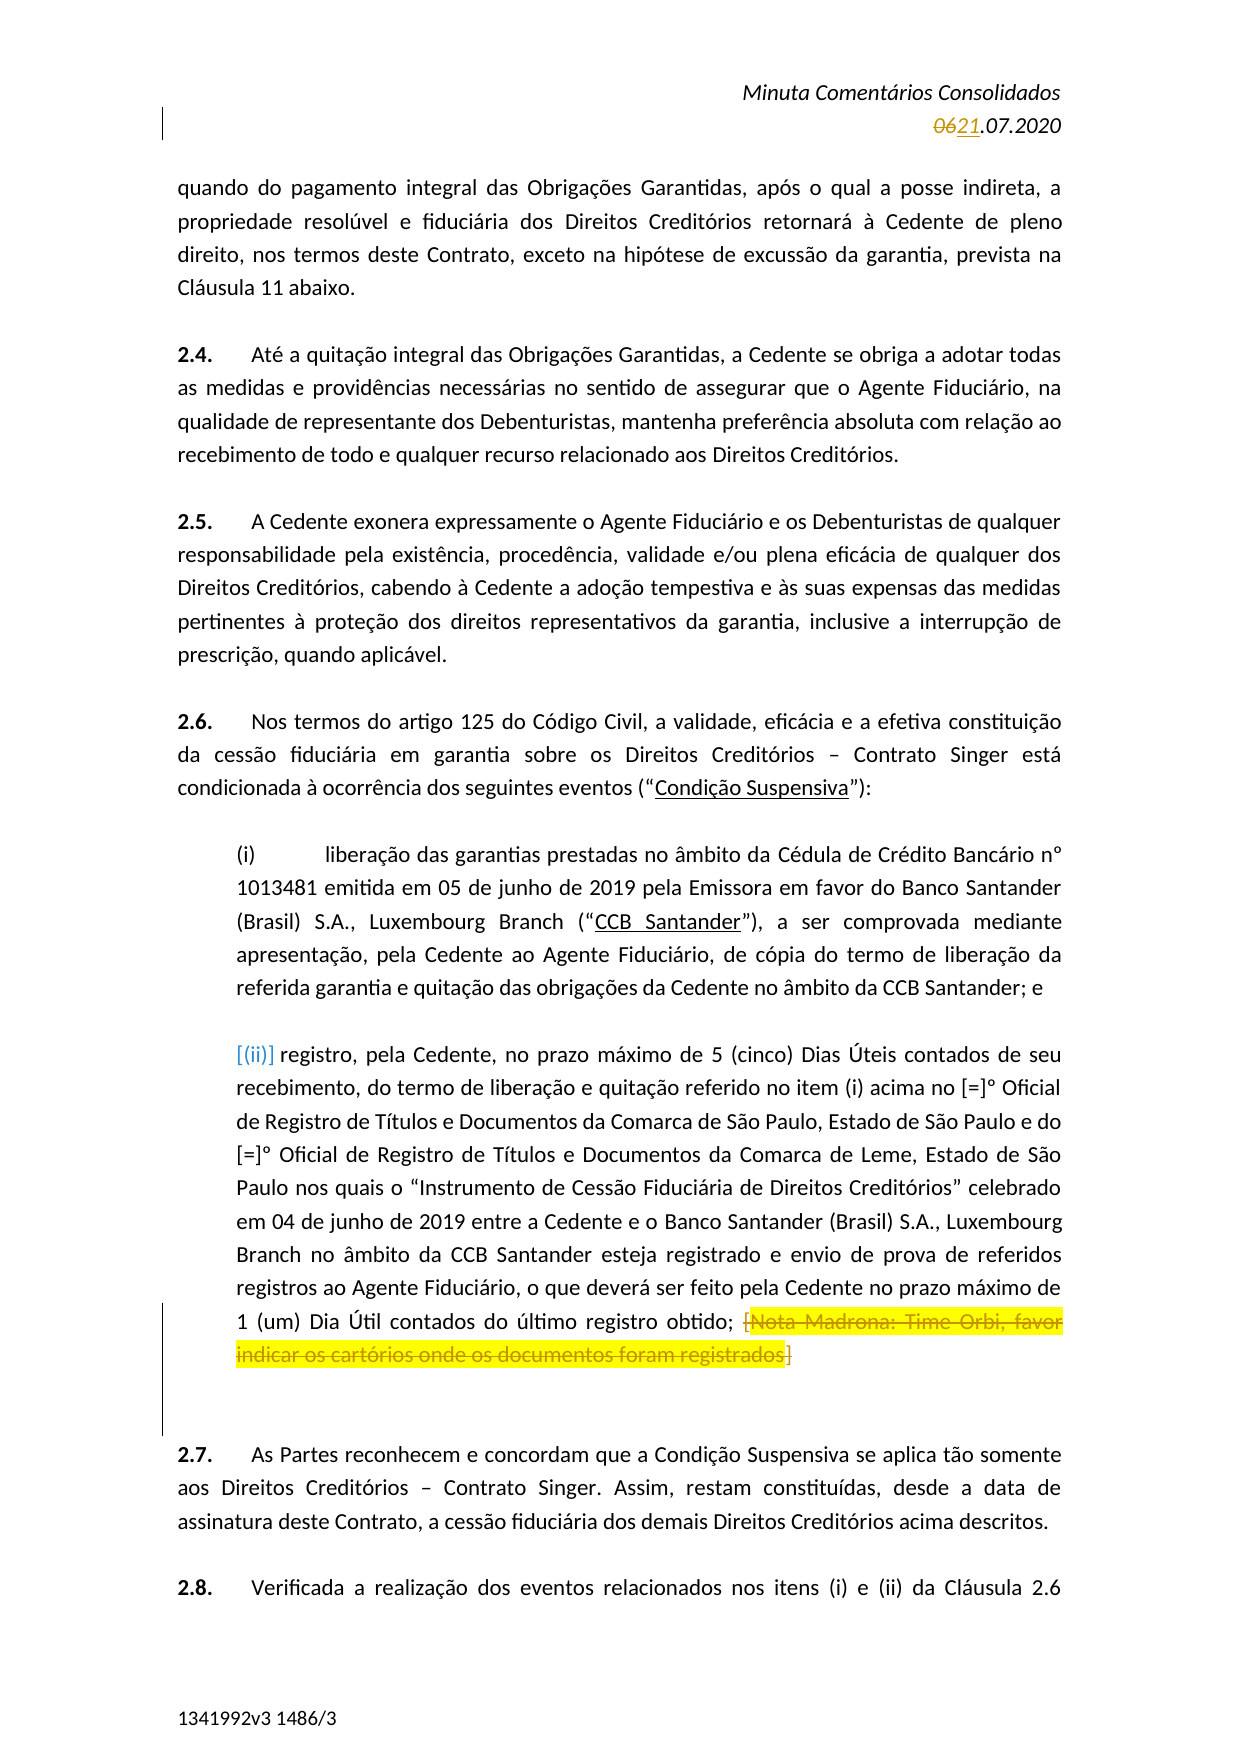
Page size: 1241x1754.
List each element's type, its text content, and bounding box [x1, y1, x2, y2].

list liberação das garantias prestadas no âmbito da Cédula de Crédito Bancário nº 1013481 emitida em 05 de junho de 2019 pela Emissora em favor do Banco Santander (Brasil) S.A., Luxembourg Branch (“CCB Santander”), a ser comprovada mediante apresentação, pela Cedente ao Agente Fiduciário, de cópia do termo de liberação da referida garantia e quitação das obrigações da Cedente no âmbito da CCB Santander; e [236, 836, 1063, 1002]
list As Partes reconhecem e concordam que a Condição Suspensiva se aplica tão somente aos Direitos Creditórios – Contrato Singer. Assim, restam constituídas, desde a data de assinatura deste Contrato, a cessão fiduciária dos demais Direitos Creditórios acima descritos. [177, 1436, 1063, 1536]
list A Cedente exonera expressamente o Agente Fiduciário e os Debenturistas de qualquer responsabilidade pela existência, procedência, validade e/ou plena eficácia de qualquer dos Direitos Creditórios, cabendo à Cedente a adoção tempestiva e às suas expensas das medidas pertinentes à proteção dos direitos representativos da garantia, inclusive a interrupção de prescrição, quando aplicável. [177, 502, 1063, 669]
list Nos termos do artigo 125 do Código Civil, a validade, eficácia e a efetiva constituição da cessão fiduciária em garantia sobre os Direitos Creditórios – Contrato Singer está condicionada à ocorrência dos seguintes eventos (“Condição Suspensiva”): [177, 702, 1063, 802]
list registro, pela Cedente, no prazo máximo de 5 (cinco) Dias Úteis contados de seu recebimento, do termo de liberação e quitação referido no item (i) acima no [=]º Oficial de Registro de Títulos e Documentos da Comarca de São Paulo, Estado de São Paulo e do [=]º Oficial de Registro de Títulos e Documentos da Comarca de Leme, Estado de São Paulo nos quais o “Instrumento de Cessão Fiduciária de Direitos Creditórios” celebrado em 04 de junho de 2019 entre a Cedente e o Banco Santander (Brasil) S.A., Luxembourg Branch no âmbito da CCB Santander esteja registrado e envio de prova de referidos registros ao Agente Fiduciário, o que deverá ser feito pela Cedente no prazo máximo de 1 (um) Dia Útil contados do último registro obtido; [236, 1036, 1063, 1369]
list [177, 1569, 1063, 1602]
list Até a quitação integral das Obrigações Garantidas, a Cedente se obriga a adotar todas as medidas e providências necessárias no sentido de assegurar que o Agente Fiduciário, na qualidade de representante dos Debenturistas, mantenha preferência absoluta com relação ao recebimento de todo e qualquer recurso relacionado aos Direitos Creditórios. [177, 336, 1063, 469]
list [177, 169, 1063, 302]
